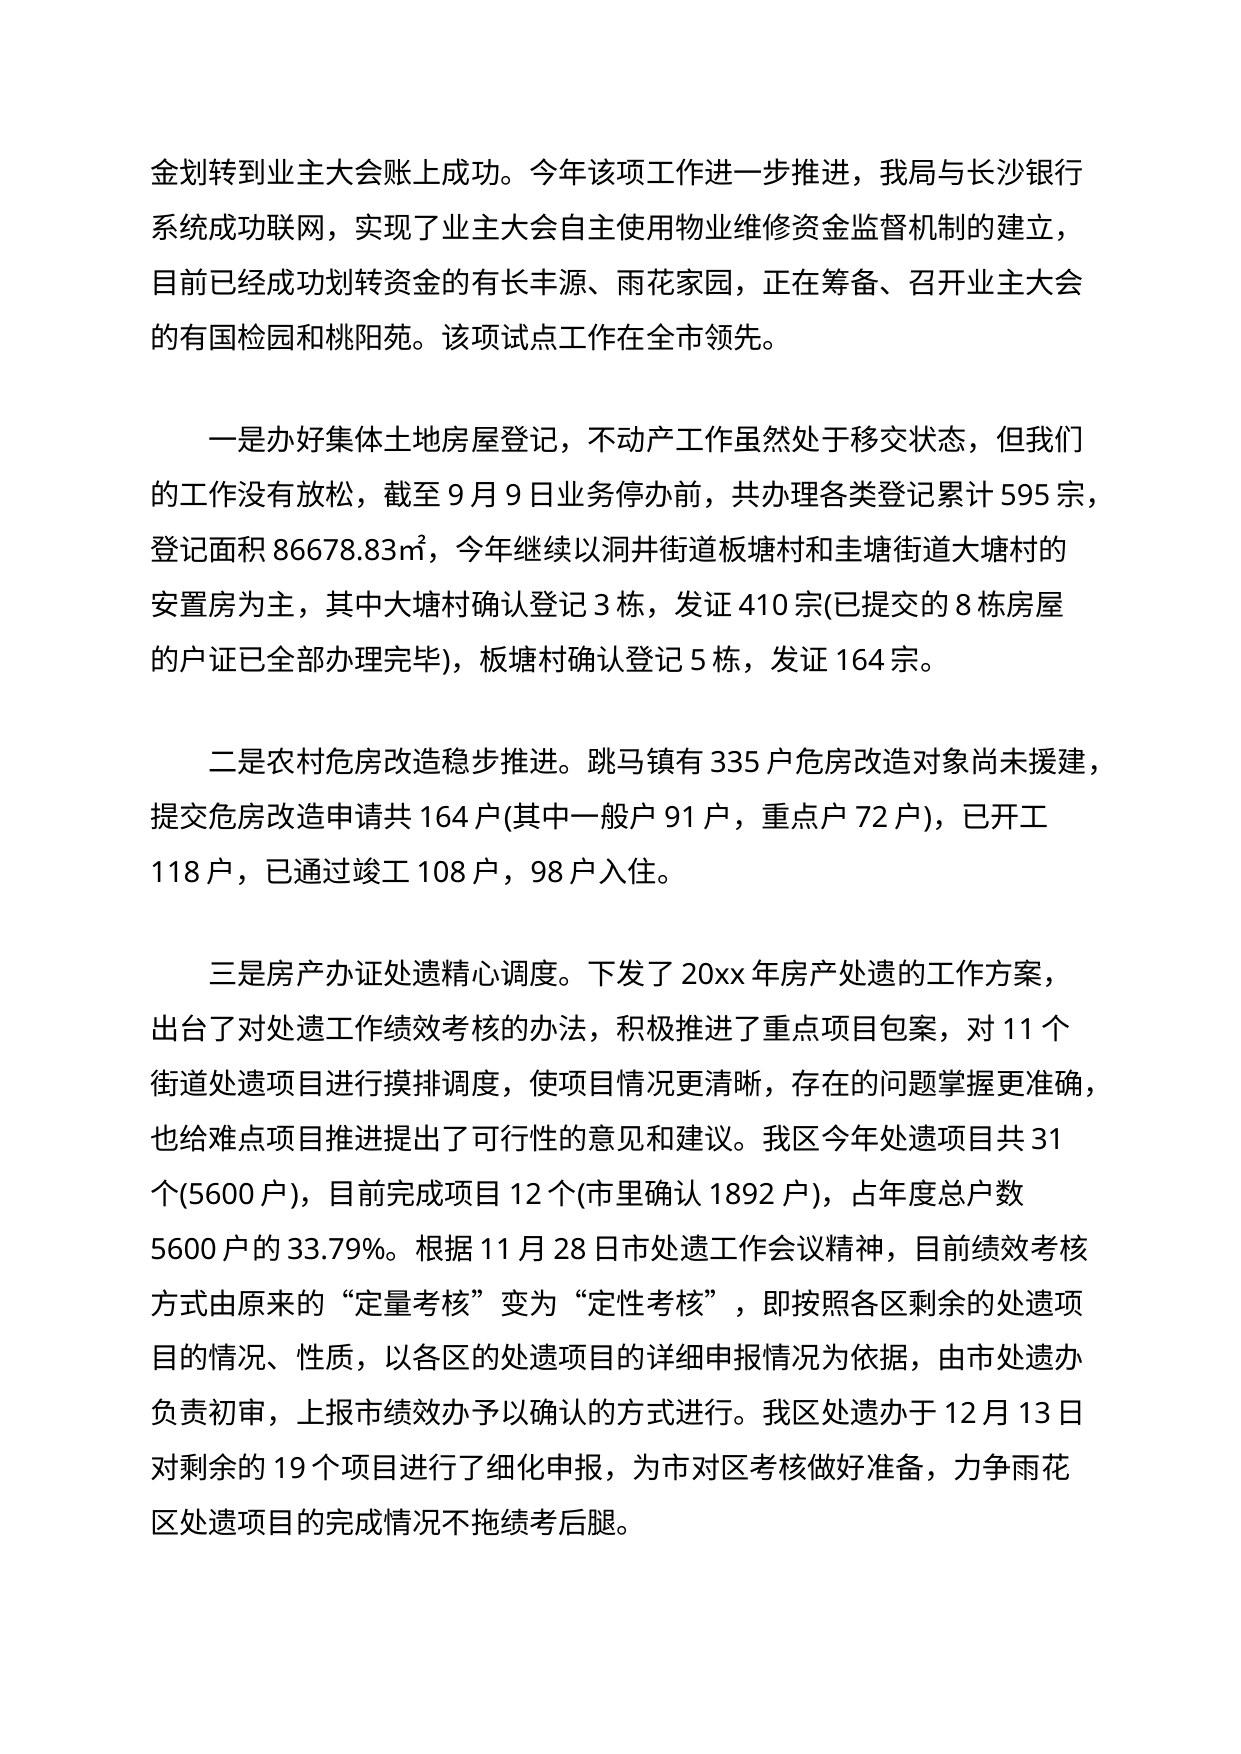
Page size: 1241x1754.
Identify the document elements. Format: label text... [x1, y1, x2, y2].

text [150, 150, 1090, 357]
text 三是房产办证处遗精心调度。下发了20xx年房产处遗的工作方案，出台了对处遗工作绩效考核的办法，积极推进了重点项目包案，对11个街道处遗项目进行摸排调度，使项目情况更清晰，存在的问题掌握更准确，也给难点项目推进提出了可行性的意见和建议。我区今年处遗项目共31个(5600户)，目前完成项目12个(市里确认1892 户)，占年度总户数5600户的33.79%。根据11月28日市处遗工作会议精神，目前绩效考核方式由原来的“定量考核”变为“定性考核”，即按照各区剩余的处遗项目的情况、性质，以各区的处遗项目的详细申报情况为依据，由市处遗办负责初审，上报市绩效办予以确认的方式进行。我区处遗办于12月13日对剩余的19个项目进行了细化申报，为市对区考核做好准备，力争雨花区处遗项目的完成情况不拖绩考后腿。 [150, 950, 1090, 1542]
text 一是办好集体土地房屋登记，不动产工作虽然处于移交状态，但我们的工作没有放松，截至9月9日业务停办前，共办理各类登记累计595宗，登记面积86678.83㎡，今年继续以洞井街道板塘村和圭塘街道大塘村的安置房为主，其中大塘村确认登记3栋，发证410宗(已提交的8栋房屋的户证已全部办理完毕)，板塘村确认登记5栋，发证164宗。 [150, 416, 1090, 679]
text 二是农村危房改造稳步推进。跳马镇有335户危房改造对象尚未援建，提交危房改造申请共164户(其中一般户91户，重点户72户)，已开工118户，已通过竣工108户，98户入住。 [150, 738, 1090, 891]
